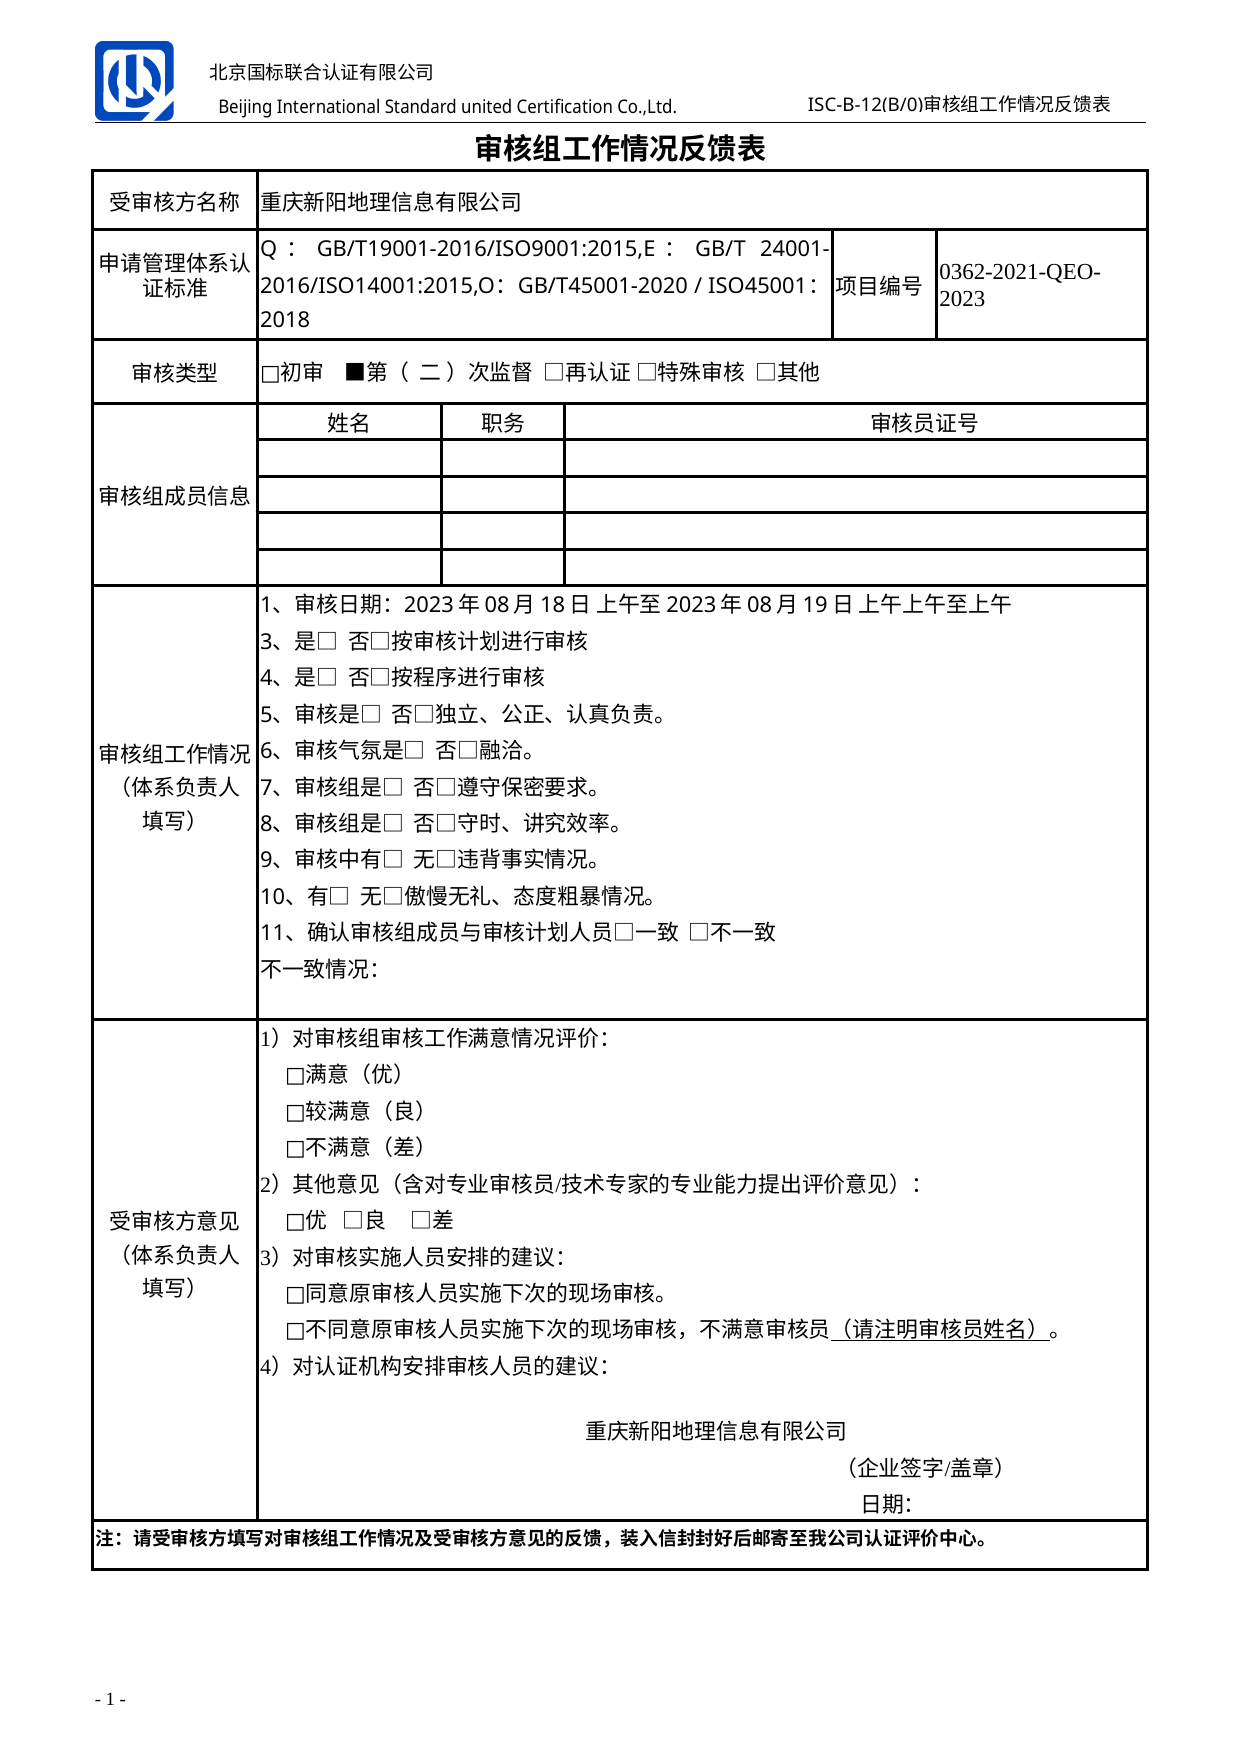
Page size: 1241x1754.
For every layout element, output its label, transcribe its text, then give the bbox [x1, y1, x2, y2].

table_cell [259, 478, 440, 511]
table_cell 项目编号 [834, 231, 935, 338]
table_cell [259, 514, 440, 548]
table_cell 受审核方意见（体系负责人 填写） [94, 1021, 256, 1518]
table_cell [566, 514, 1146, 548]
table_cell 职务 [443, 405, 563, 438]
table_cell [443, 551, 563, 584]
table_cell [566, 551, 1146, 584]
table_cell [259, 441, 440, 475]
table_cell 审核组成员信息 [94, 405, 256, 584]
table_cell 1、审核日期：2023年08月18日 上午至2023年08月19日 上午上午至上午 3、是□ 否□按审核计划进行审核 4、是□ 否□按程序进行审核 5、审核是□ 否□独立、公正、认真负责。 6、审核气氛是□ 否□融洽。 7、审核组是□ 否□遵守保密要求。 8、审核组是□ 否□守时、讲究效率。 9、审核中有□ 无□违背事实情况。 10、有□ 无□傲慢无礼、态度粗暴情况。 11、确认审核组成员与审核计划人员□一致 □不一致 不一致情况： [259, 587, 1146, 1018]
table_cell 0362-2021-QEO-2023 [938, 231, 1146, 338]
table_cell [566, 441, 1146, 475]
table_cell 审核类型 [94, 341, 256, 402]
table_cell [566, 478, 1146, 511]
table_cell 1）对审核组审核工作满意情况评价： □满意（优） □较满意（良） □不满意（差） 2）其他意见（含对专业审核员/技术专家的专业能力提出评价意见）： □优 □良 □差 3）对审核实施人员安排的建议： □同意原审核人员实施下次的现场审核。 □不同意原审核人员实施下次的现场审核，不满意审核员（请注明审核员姓名）。 4）对认证机构安排审核人员的建议： 重庆新阳地理信息有限公司 （企业签字/盖章） 日期： [259, 1021, 1146, 1518]
table_cell 申请管理体系认证标准 [94, 231, 256, 338]
table_cell 审核员证号 [566, 405, 1146, 438]
table_cell [443, 441, 563, 475]
table_cell 审核组工作情况（体系负责人 填写） [94, 587, 256, 1018]
table_cell [259, 551, 440, 584]
table_cell 注：请受审核方填写对审核组工作情况及受审核方意见的反馈，装入信封封好后邮寄至我公司认证评价中心。 [94, 1522, 1146, 1568]
table_cell [443, 514, 563, 548]
table_cell 姓名 [259, 405, 440, 438]
table_cell [443, 478, 563, 511]
table_header 受审核方名称 [94, 172, 256, 228]
text 审核组工作情况反馈表 [94, 123, 1146, 169]
table_cell □初审 ■第（ 二 ）次监督 □再认证 □特殊审核 □其他 [259, 341, 1146, 402]
table_cell Q：GB/T19001-2016/ISO9001:2015,E：GB/T 24001-2016/ISO14001:2015,O：GB/T45001-2020 / ISO45001：2018 [259, 231, 831, 338]
table_header 重庆新阳地理信息有限公司 [259, 172, 1146, 228]
picture [95, 41, 174, 121]
